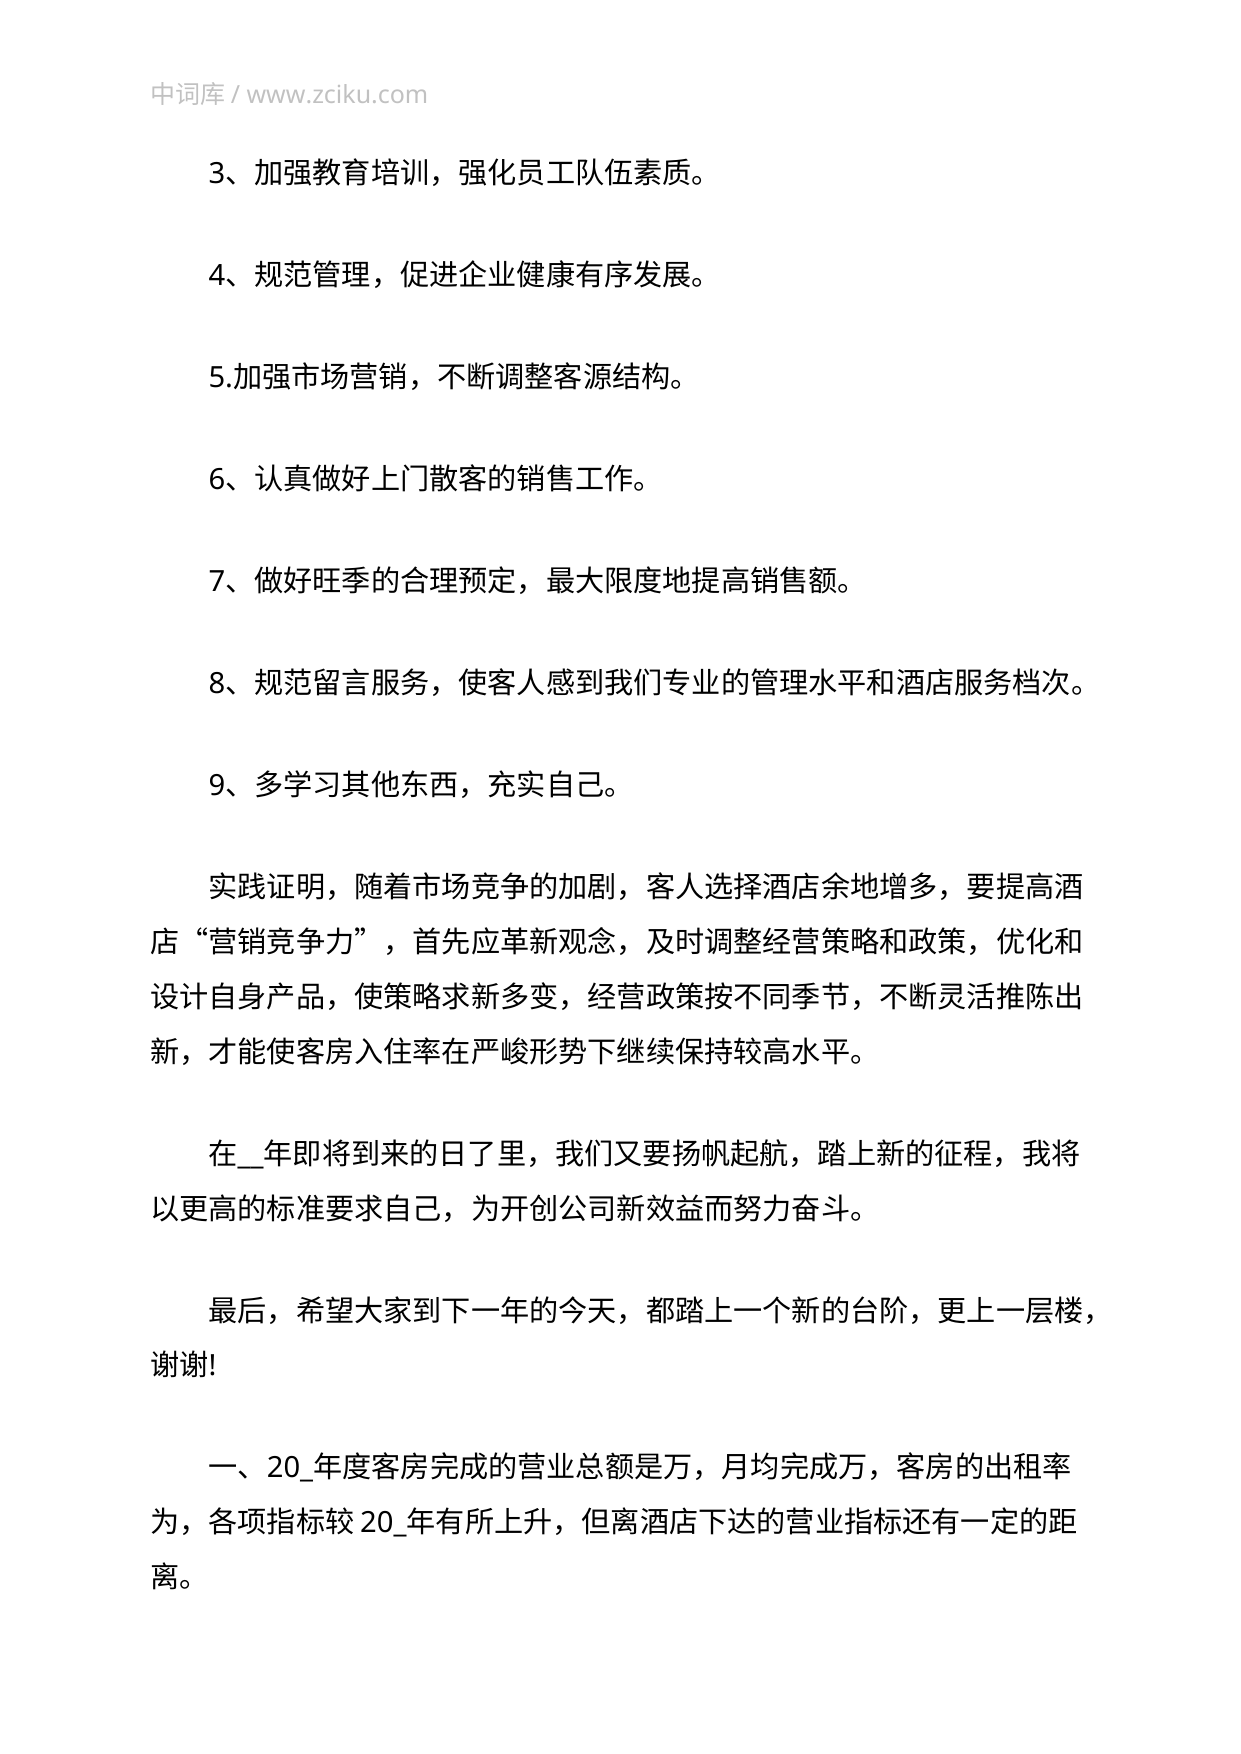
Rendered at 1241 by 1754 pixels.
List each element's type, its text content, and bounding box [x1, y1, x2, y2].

text 最后，希望大家到下一年的今天，都踏上一个新的台阶，更上一层楼，谢谢! [150, 1287, 1090, 1384]
text 实践证明，随着市场竞争的加剧，客人选择酒店余地增多，要提高酒店“营销竞争力”，首先应革新观念，及时调整经营策略和政策，优化和设计自身产品，使策略求新多变，经营政策按不同季节，不断灵活推陈出新，才能使客房入住率在严峻形势下继续保持较高水平。 [150, 864, 1090, 1071]
text 3、加强教育培训，强化员工队伍素质。 [150, 150, 1090, 192]
text 4、规范管理，促进企业健康有序发展。 [150, 252, 1090, 294]
text 一、20_年度客房完成的营业总额是万，月均完成万，客房的出租率为，各项指标较20_年有所上升，但离酒店下达的营业指标还有一定的距离。 [150, 1444, 1090, 1596]
text 9、多学习其他东西，充实自己。 [150, 762, 1090, 804]
text 8、规范留言服务，使客人感到我们专业的管理水平和酒店服务档次。 [150, 660, 1090, 702]
text 7、做好旺季的合理预定，最大限度地提高销售额。 [150, 558, 1090, 600]
text 在__年即将到来的日了里，我们又要扬帆起航，踏上新的征程，我将以更高的标准要求自己，为开创公司新效益而努力奋斗。 [150, 1130, 1090, 1228]
text 5.加强市场营销，不断调整客源结构。 [150, 354, 1090, 396]
text 6、认真做好上门散客的销售工作。 [150, 456, 1090, 498]
